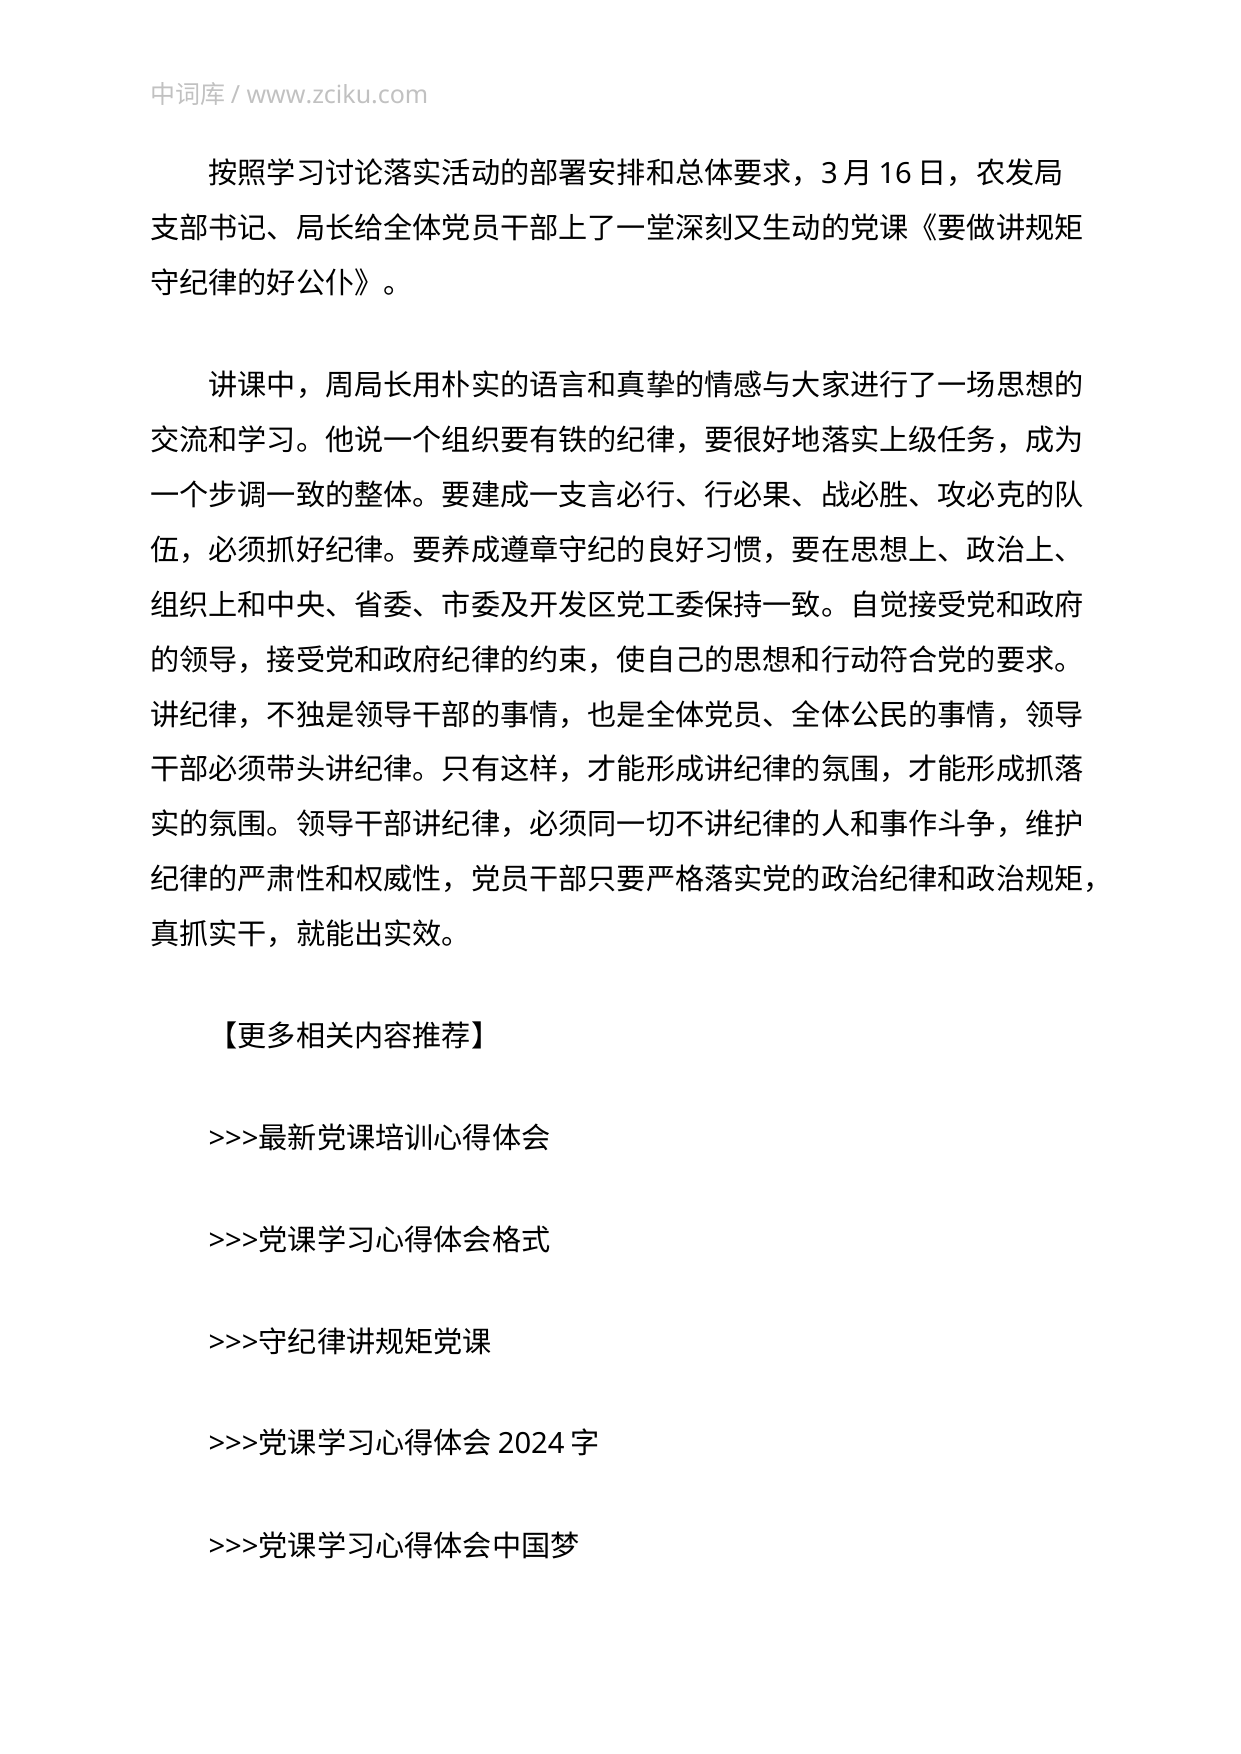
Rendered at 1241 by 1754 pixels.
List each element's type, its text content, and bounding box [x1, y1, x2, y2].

text >>>党课学习心得体会格式 [150, 1216, 1090, 1258]
text 讲课中，周局长用朴实的语言和真挚的情感与大家进行了一场思想的交流和学习。他说一个组织要有铁的纪律，要很好地落实上级任务，成为一个步调一致的整体。要建成一支言必行、行必果、战必胜、攻必克的队伍，必须抓好纪律。要养成遵章守纪的良好习惯，要在思想上、政治上、组织上和中央、省委、市委及开发区党工委保持一致。自觉接受党和政府的领导，接受党和政府纪律的约束，使自己的思想和行动符合党的要求。讲纪律，不独是领导干部的事情，也是全体党员、全体公民的事情，领导干部必须带头讲纪律。只有这样，才能形成讲纪律的氛围，才能形成抓落实的氛围。领导干部讲纪律，必须同一切不讲纪律的人和事作斗争，维护纪律的严肃性和权威性，党员干部只要严格落实党的政治纪律和政治规矩，真抓实干，就能出实效。 [150, 362, 1090, 953]
text >>>最新党课培训心得体会 [150, 1114, 1090, 1157]
text 按照学习讨论落实活动的部署安排和总体要求，3月16日，农发局支部书记、局长给全体党员干部上了一堂深刻又生动的党课《要做讲规矩守纪律的好公仆》。 [150, 150, 1090, 302]
text 【更多相关内容推荐】 [150, 1012, 1090, 1055]
text >>>守纪律讲规矩党课 [150, 1318, 1090, 1361]
text >>>党课学习心得体会中国梦 [150, 1522, 1090, 1564]
text >>>党课学习心得体会2024字 [150, 1420, 1090, 1462]
